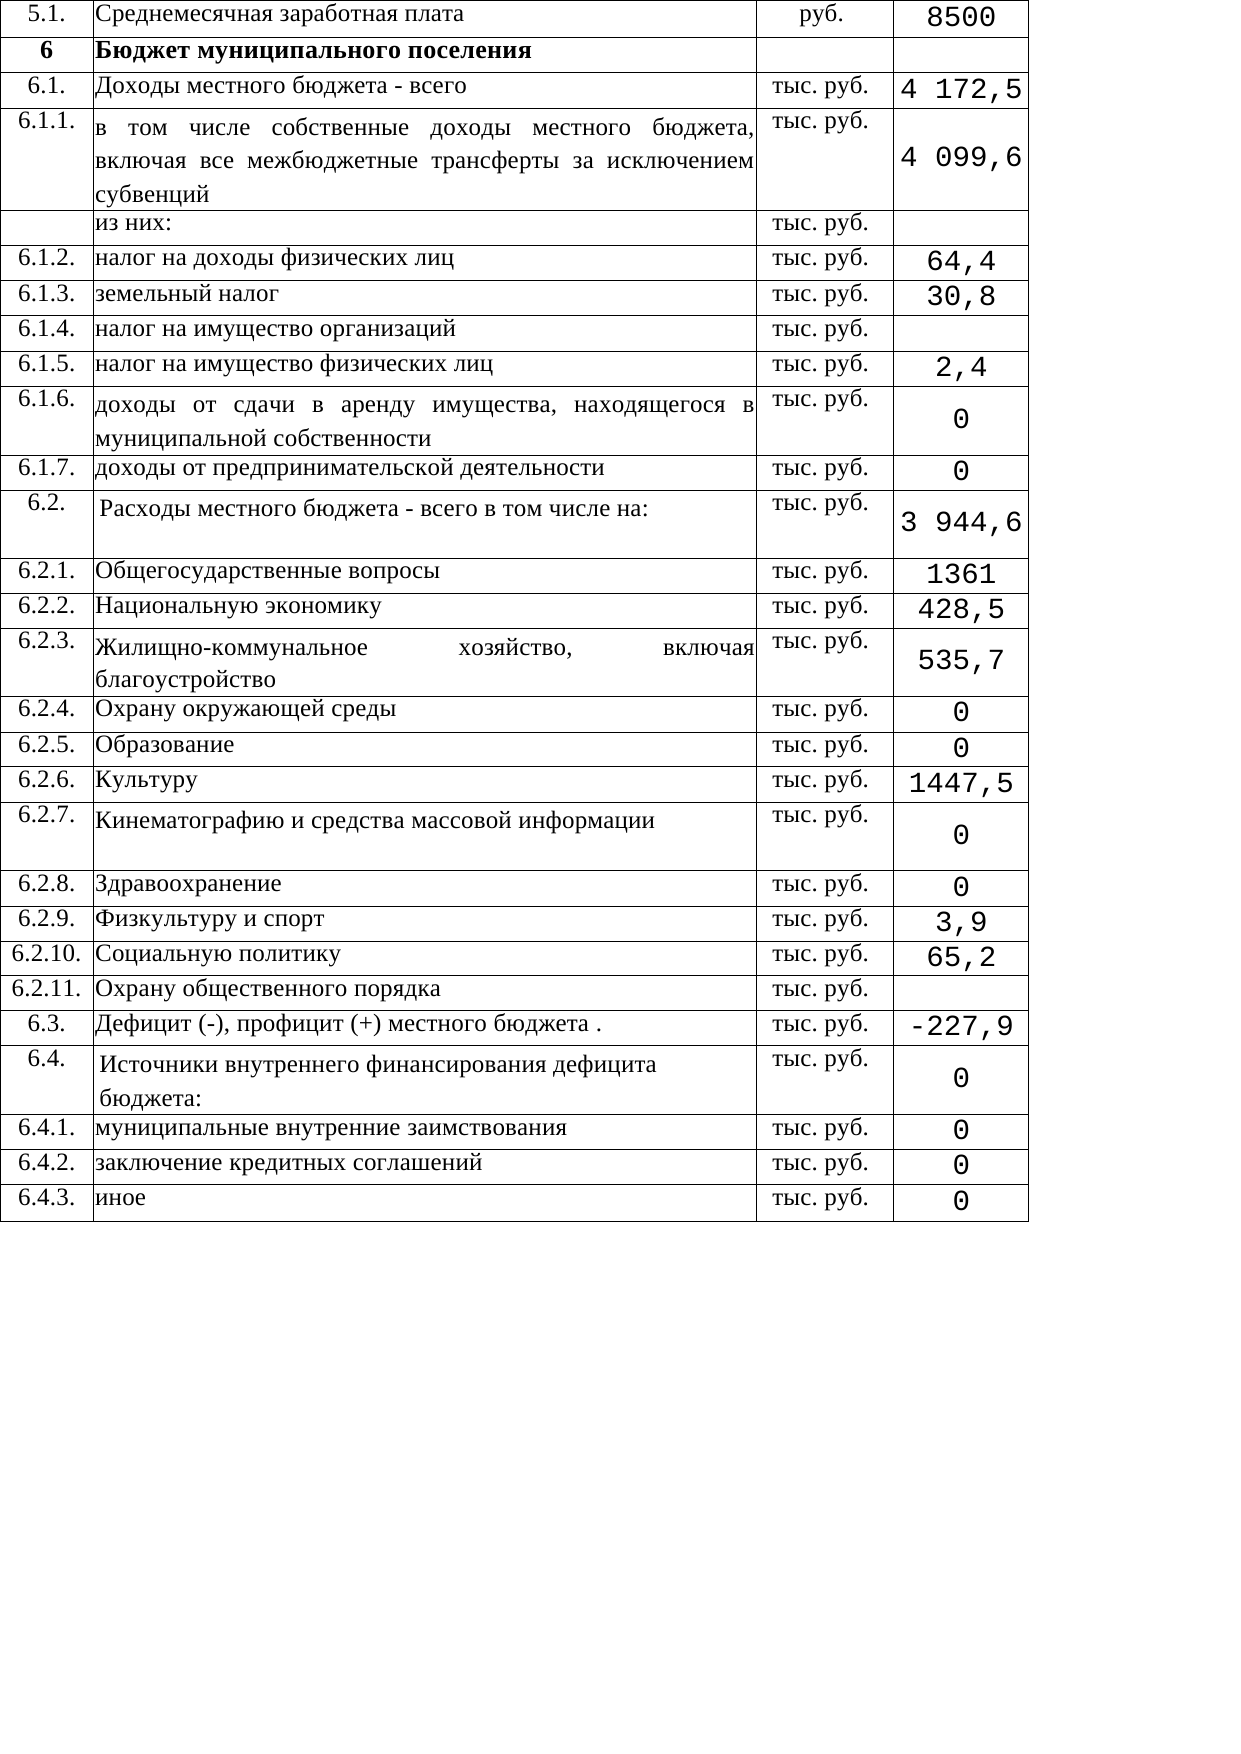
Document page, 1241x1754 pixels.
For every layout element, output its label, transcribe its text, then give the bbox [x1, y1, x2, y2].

table_cell тыс. руб. [757, 629, 893, 696]
table_cell 0 [894, 803, 1028, 870]
table_cell 6.2. [1, 491, 93, 557]
table_cell 3,9 [894, 907, 1028, 941]
table_cell Культуру [94, 767, 756, 802]
table_cell Кинематографию и средства массовой информации [94, 803, 756, 870]
table_cell тыс. руб. [757, 1046, 893, 1114]
table_cell тыс. руб. [757, 73, 893, 107]
table_cell Образование [94, 733, 756, 766]
table_cell 30,8 [894, 281, 1028, 315]
table_header руб. [757, 1, 893, 37]
table_cell тыс. руб. [757, 594, 893, 627]
table_cell [894, 211, 1028, 244]
table_cell тыс. руб. [757, 803, 893, 870]
table_cell 1447,5 [894, 767, 1028, 802]
table_cell Физкультуру и спорт [94, 907, 756, 941]
table_cell Здравоохранение [94, 871, 756, 906]
table_cell 6.2.10. [1, 942, 93, 975]
table_cell 4 172,5 [894, 73, 1028, 107]
table_cell тыс. руб. [757, 211, 893, 244]
table_cell налог на имущество организаций [94, 316, 756, 351]
table_cell Расходы местного бюджета - всего в том числе на: [94, 491, 756, 557]
table_cell 6 [1, 38, 93, 72]
table_cell тыс. руб. [757, 109, 893, 209]
table_cell 6.1.7. [1, 456, 93, 489]
table_cell налог на доходы физических лиц [94, 246, 756, 280]
table_cell [894, 316, 1028, 351]
table_cell [894, 38, 1028, 72]
table_cell 0 [894, 871, 1028, 906]
table_cell из них: [94, 211, 756, 244]
table_cell 6.2.6. [1, 767, 93, 802]
table_cell 6.2.4. [1, 697, 93, 732]
table_cell Охрану окружающей среды [94, 697, 756, 732]
table_cell 0 [894, 733, 1028, 766]
table_cell 6.2.3. [1, 629, 93, 696]
table_cell 6.2.5. [1, 733, 93, 766]
table_cell тыс. руб. [757, 767, 893, 802]
table_cell 0 [894, 1115, 1028, 1149]
table_cell тыс. руб. [757, 1115, 893, 1149]
table_header 8500 [894, 1, 1028, 37]
table_cell 0 [894, 387, 1028, 454]
table_cell 0 [894, 1150, 1028, 1184]
table_cell Источники внутреннего финансирования дефицита бюджета: [94, 1046, 756, 1114]
table_cell тыс. руб. [757, 316, 893, 351]
table_cell тыс. руб. [757, 491, 893, 557]
table_cell муниципальные внутренние заимствования [94, 1115, 756, 1149]
table_cell тыс. руб. [757, 281, 893, 315]
table_cell тыс. руб. [757, 352, 893, 386]
table_cell 428,5 [894, 594, 1028, 627]
table_cell 4 099,6 [894, 109, 1028, 209]
table_cell тыс. руб. [757, 907, 893, 941]
table_cell Бюджет муниципального поселения [94, 38, 756, 72]
table_cell -227,9 [894, 1011, 1028, 1045]
table_cell 6.4.1. [1, 1115, 93, 1149]
table_cell 6.4.3. [1, 1185, 93, 1221]
table_cell 2,4 [894, 352, 1028, 386]
table_cell 0 [894, 1185, 1028, 1221]
table_cell тыс. руб. [757, 1185, 893, 1221]
table_cell иное [94, 1185, 756, 1221]
table_cell 0 [894, 456, 1028, 489]
table_cell Общегосударственные вопросы [94, 559, 756, 592]
table_cell 6.2.11. [1, 976, 93, 1010]
table_cell [894, 976, 1028, 1010]
table_cell доходы от сдачи в аренду имущества, находящегося в муниципальной собственности [94, 387, 756, 454]
table_cell земельный налог [94, 281, 756, 315]
table_cell 64,4 [894, 246, 1028, 280]
table_cell тыс. руб. [757, 942, 893, 975]
table_cell тыс. руб. [757, 387, 893, 454]
table_cell тыс. руб. [757, 871, 893, 906]
table_cell в том числе собственные доходы местного бюджета, включая все межбюджетные трансферты за исключением субвенций [94, 109, 756, 209]
table_cell 6.1. [1, 73, 93, 107]
table_cell [757, 38, 893, 72]
table_cell 3 944,6 [894, 491, 1028, 557]
table_cell 6.2.2. [1, 594, 93, 627]
table_cell 6.2.7. [1, 803, 93, 870]
table_cell 0 [894, 697, 1028, 732]
table_cell 65,2 [894, 942, 1028, 975]
table_cell тыс. руб. [757, 559, 893, 592]
table_cell Охрану общественного порядка [94, 976, 756, 1010]
table_cell налог на имущество физических лиц [94, 352, 756, 386]
table_cell 6.2.8. [1, 871, 93, 906]
table_cell Доходы местного бюджета - всего [94, 73, 756, 107]
table_cell тыс. руб. [757, 1150, 893, 1184]
table_cell тыс. руб. [757, 1011, 893, 1045]
table_cell тыс. руб. [757, 246, 893, 280]
table_cell 6.1.2. [1, 246, 93, 280]
table_cell 6.1.5. [1, 352, 93, 386]
table_cell 6.4.2. [1, 1150, 93, 1184]
table_cell 6.4. [1, 1046, 93, 1114]
table_cell 6.2.1. [1, 559, 93, 592]
table_cell Дефицит (-), профицит (+) местного бюджета . [94, 1011, 756, 1045]
table_header Среднемесячная заработная плата [94, 1, 756, 37]
table_cell 6.1.3. [1, 281, 93, 315]
table_cell 0 [894, 1046, 1028, 1114]
table_cell 535,7 [894, 629, 1028, 696]
table_cell Жилищно-коммунальное хозяйство, включая благоустройство [94, 629, 756, 696]
table_cell тыс. руб. [757, 697, 893, 732]
table_cell 1361 [894, 559, 1028, 592]
table_cell 6.3. [1, 1011, 93, 1045]
table_cell доходы от предпринимательской деятельности [94, 456, 756, 489]
table_cell заключение кредитных соглашений [94, 1150, 756, 1184]
table_cell Национальную экономику [94, 594, 756, 627]
table_cell Социальную политику [94, 942, 756, 975]
table_header 5.1. [1, 1, 93, 37]
table_cell тыс. руб. [757, 456, 893, 489]
table_cell 6.2.9. [1, 907, 93, 941]
table_cell 6.1.1. [1, 109, 93, 209]
table_cell 6.1.4. [1, 316, 93, 351]
table_cell тыс. руб. [757, 733, 893, 766]
table_cell тыс. руб. [757, 976, 893, 1010]
table_cell 6.1.6. [1, 387, 93, 454]
table_cell [1, 211, 93, 244]
